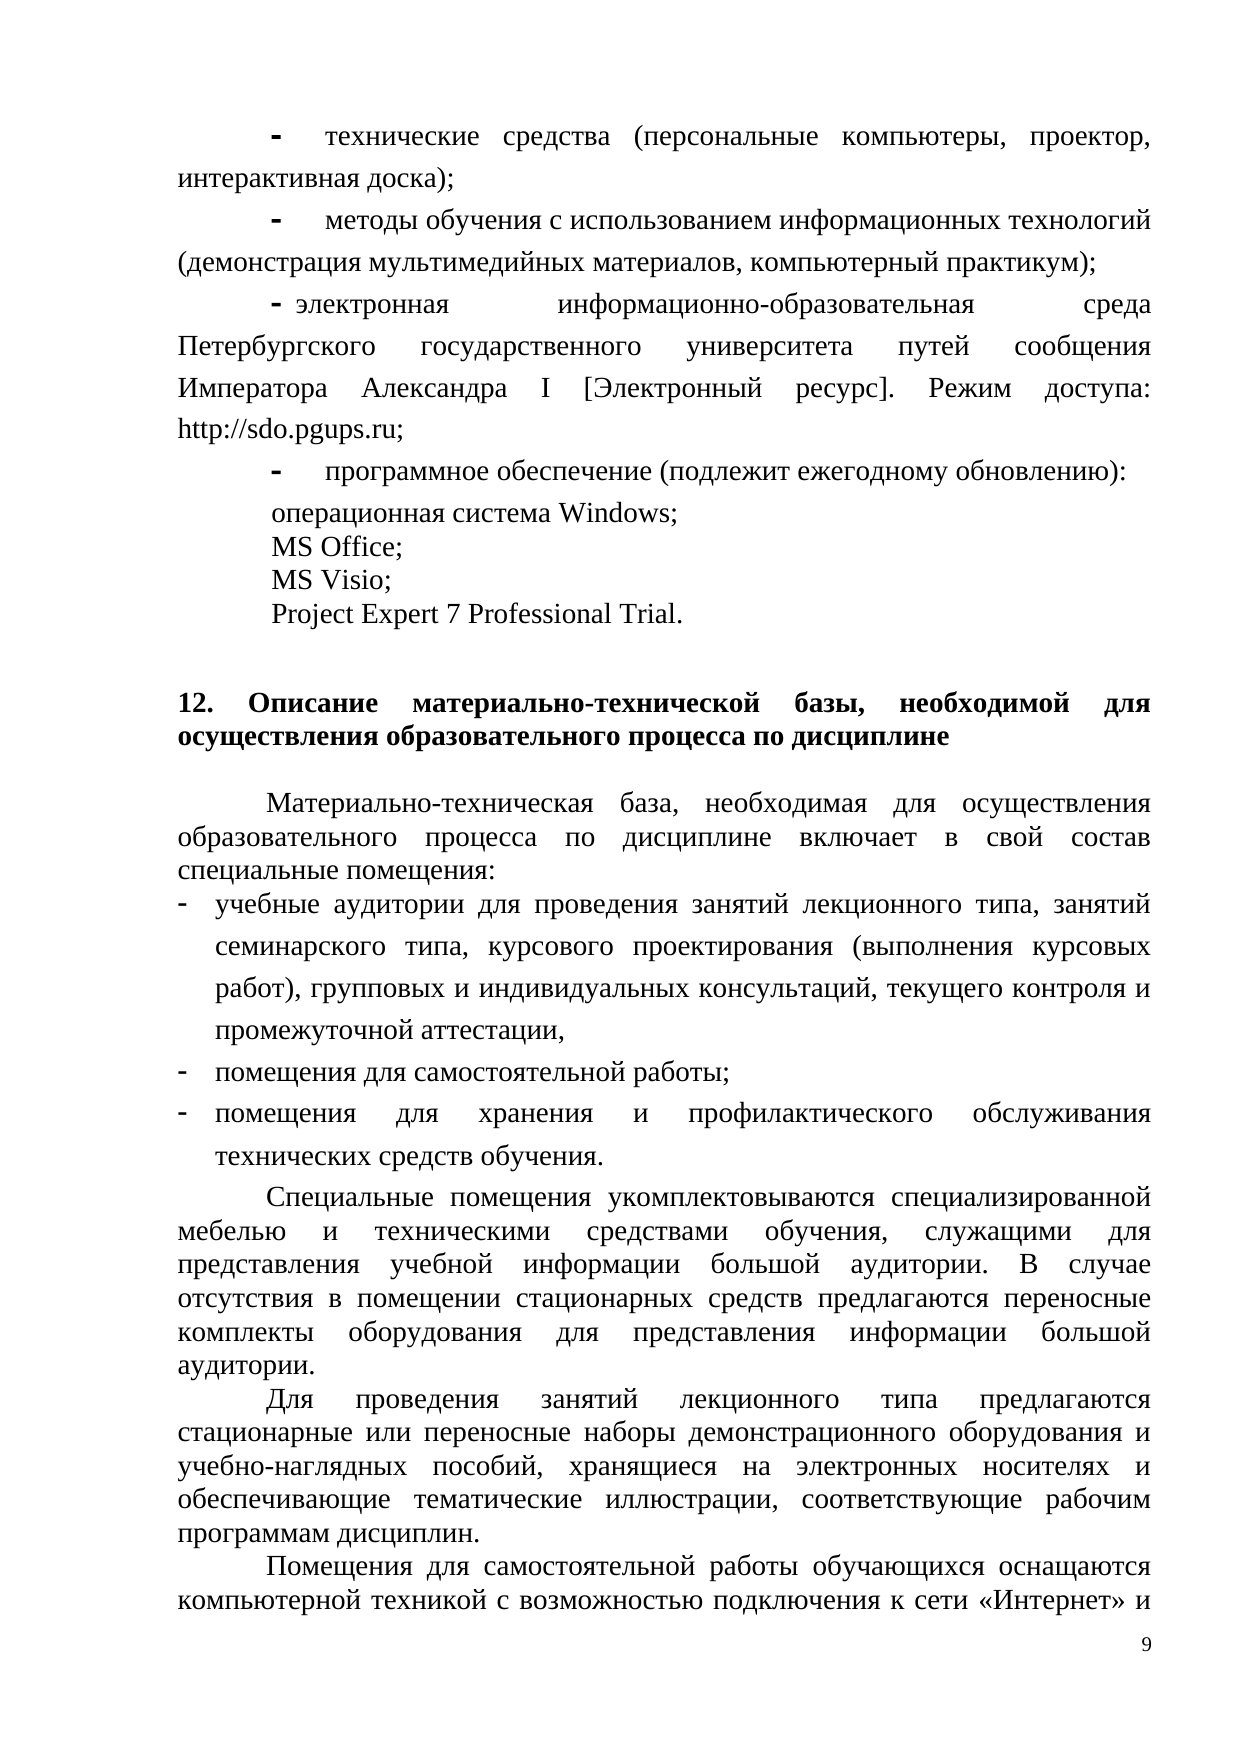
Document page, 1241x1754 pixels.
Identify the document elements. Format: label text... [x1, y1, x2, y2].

list помещения для самостоятельной работы; [177, 1054, 1152, 1087]
list технические средства (персональные компьютеры, проектор, интерактивная доска); [177, 118, 1152, 194]
text Специальные помещения укомплектовываются специализированной мебелью и техническими средствами обучения, служащими для представления учебной информации большой аудитории. В случае отсутствия в помещении стационарных средств предлагаются переносные комплекты оборудования для представления информации большой аудитории. [177, 1179, 1152, 1381]
list учебные аудитории для проведения занятий лекционного типа, занятий семинарского типа, курсового проектирования (выполнения курсовых работ), групповых и индивидуальных консультаций, текущего контроля и промежуточной аттестации, [177, 886, 1152, 1045]
text Для проведения занятий лекционного типа предлагаются стационарные или переносные наборы демонстрационного оборудования и учебно-наглядных пособий, хранящиеся на электронных носителях и обеспечивающие тематические иллюстрации, соответствующие рабочим программам дисциплин. [177, 1381, 1152, 1548]
text 12. Описание материально-технической базы, необходимой для осуществления образовательного процесса по дисциплине [177, 685, 1152, 752]
text Материально-техническая база, необходимая для осуществления образовательного процесса по дисциплине включает в свой состав специальные помещения: [177, 785, 1152, 886]
list помещения для хранения и профилактического обслуживания технических средств обучения. [177, 1096, 1152, 1171]
text операционная система Windows; [177, 495, 1152, 529]
list программное обеспечение (подлежит ежегодному обновлению): [177, 453, 1152, 487]
text MS Visio; [177, 562, 1152, 596]
text Помещения для самостоятельной работы обучающихся оснащаются компьютерной техникой с возможностью подключения к сети «Интернет» и обеспечением доступа в электронную информационно-образовательную среду организации. [177, 1548, 1152, 1616]
list методы обучения с использованием информационных технологий (демонстрация мультимедийных материалов, компьютерный практикум); [177, 202, 1152, 277]
text MS Office; [177, 529, 1152, 562]
list электронная информационно-образовательная среда Петербургского государственного университета путей сообщения Императора Александра I [Электронный ресурс]. Режим доступа: http://sdo.pgups.ru; [177, 286, 1152, 445]
text Project Expert 7 Professional Trial. [177, 596, 1152, 629]
